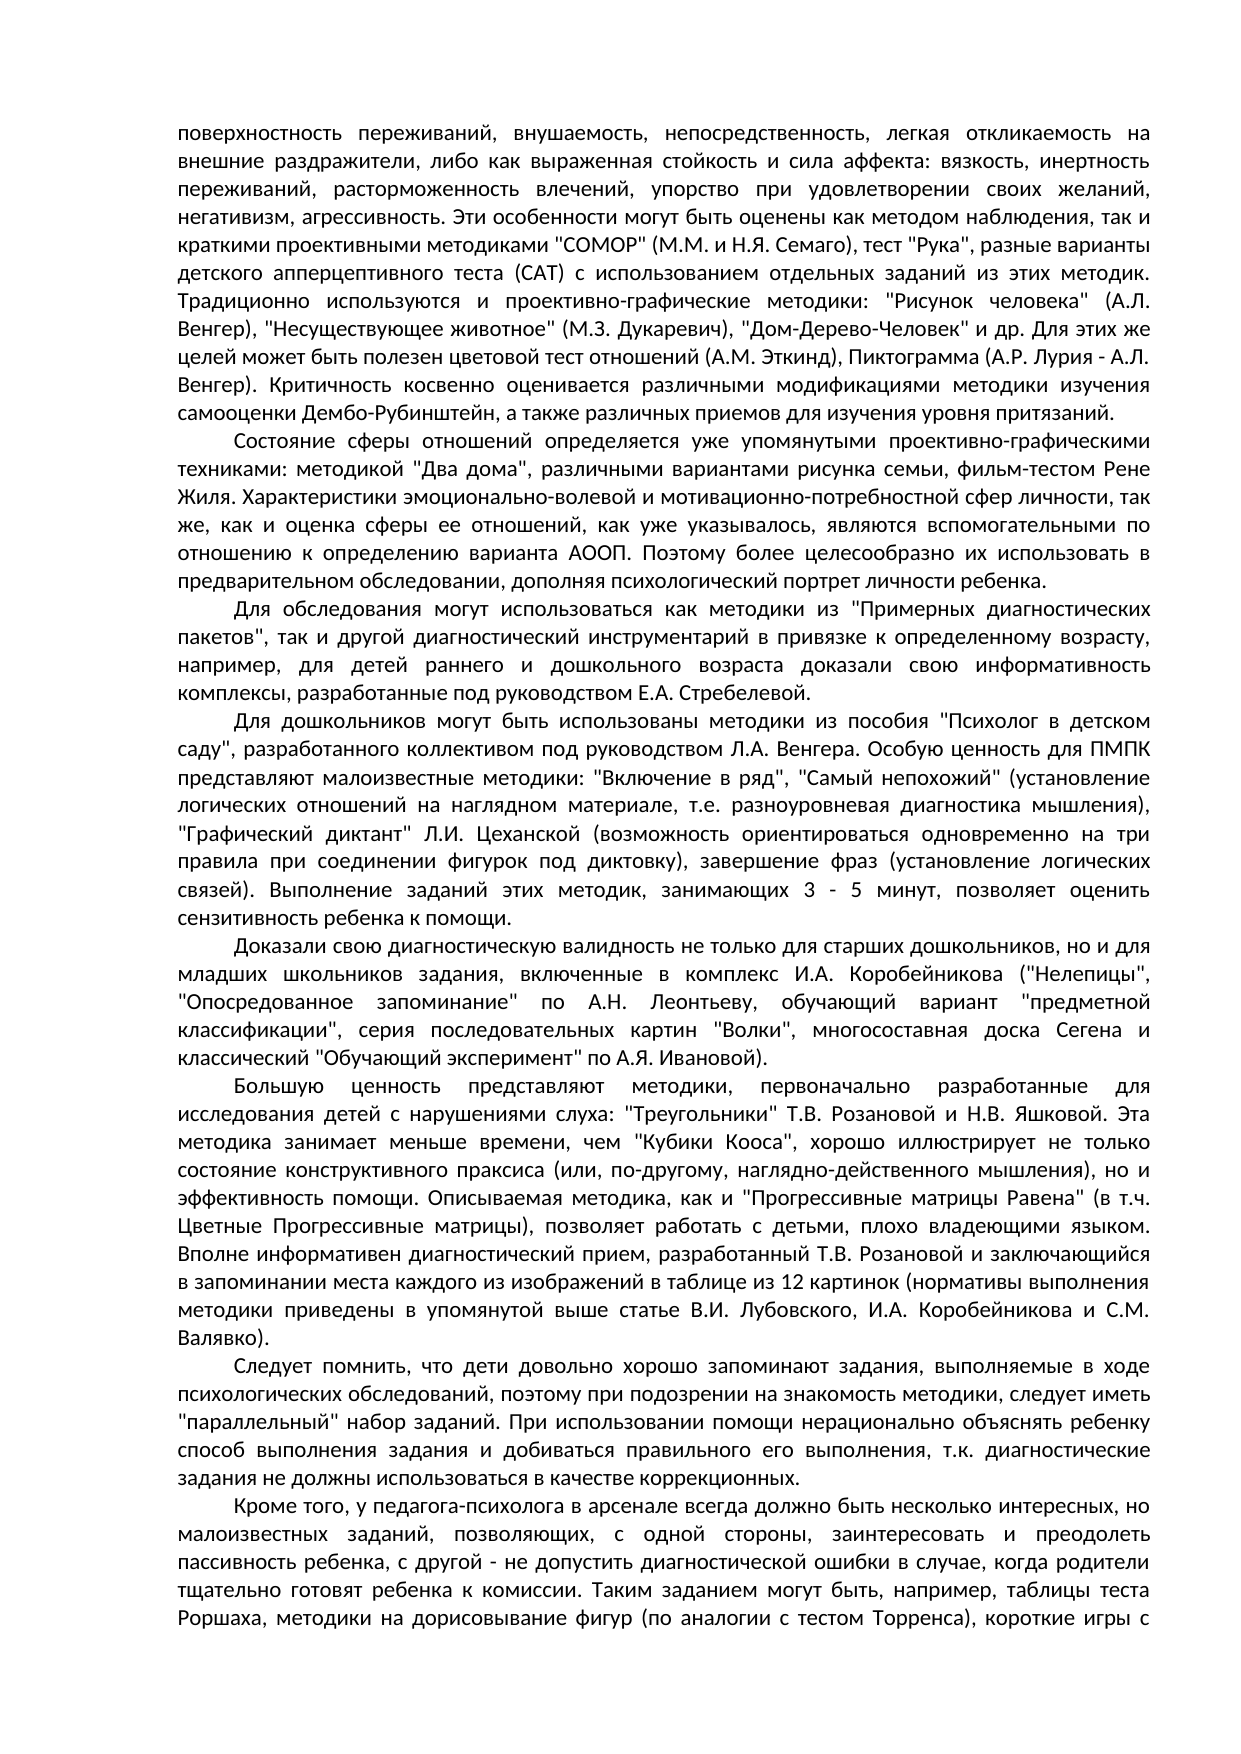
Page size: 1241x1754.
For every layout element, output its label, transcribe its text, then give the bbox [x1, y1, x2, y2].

text Большую ценность представляют методики, первоначально разработанные для исследования детей с нарушениями слуха: "Треугольники" Т.В. Розановой и Н.В. Яшковой. Эта методика занимает меньше времени, чем "Кубики Кооса", хорошо иллюстрирует не только состояние конструктивного праксиса (или, по-другому, наглядно-действенного мышления), но и эффективность помощи. Описываемая методика, как и "Прогрессивные матрицы Равена" (в т.ч. Цветные Прогрессивные матрицы), позволяет работать с детьми, плохо владеющими языком. Вполне информативен диагностический прием, разработанный Т.В. Розановой и заключающийся в запоминании места каждого из изображений в таблице из 12 картинок (нормативы выполнения методики приведены в упомянутой выше статье В.И. Лубовского, И.А. Коробейникова и С.М. Валявко). [177, 1071, 1152, 1351]
text Для дошкольников могут быть использованы методики из пособия "Психолог в детском саду", разработанного коллективом под руководством Л.А. Венгера. Особую ценность для ПМПК представляют малоизвестные методики: "Включение в ряд", "Самый непохожий" (установление логических отношений на наглядном материале, т.е. разноуровневая диагностика мышления), "Графический диктант" Л.И. Цеханской (возможность ориентироваться одновременно на три правила при соединении фигурок под диктовку), завершение фраз (установление логических связей). Выполнение заданий этих методик, занимающих 3 - 5 минут, позволяет оценить сензитивность ребенка к помощи. [177, 707, 1152, 931]
text Состояние сферы отношений определяется уже упомянутыми проективно-графическими техниками: методикой "Два дома", различными вариантами рисунка семьи, фильм-тестом Рене Жиля. Характеристики эмоционально-волевой и мотивационно-потребностной сфер личности, так же, как и оценка сферы ее отношений, как уже указывалось, являются вспомогательными по отношению к определению варианта АООП. Поэтому более целесообразно их использовать в предварительном обследовании, дополняя психологический портрет личности ребенка. [177, 426, 1152, 594]
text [177, 1491, 1152, 1631]
text Для обследования могут использоваться как методики из "Примерных диагностических пакетов", так и другой диагностический инструментарий в привязке к определенному возрасту, например, для детей раннего и дошкольного возраста доказали свою информативность комплексы, разработанные под руководством Е.А. Стребелевой. [177, 594, 1152, 707]
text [177, 118, 1152, 426]
text Доказали свою диагностическую валидность не только для старших дошкольников, но и для младших школьников задания, включенные в комплекс И.А. Коробейникова ("Нелепицы", "Опосредованное запоминание" по А.Н. Леонтьеву, обучающий вариант "предметной классификации", серия последовательных картин "Волки", многосоставная доска Сегена и классический "Обучающий эксперимент" по А.Я. Ивановой). [177, 931, 1152, 1071]
text Следует помнить, что дети довольно хорошо запоминают задания, выполняемые в ходе психологических обследований, поэтому при подозрении на знакомость методики, следует иметь "параллельный" набор заданий. При использовании помощи нерационально объяснять ребенку способ выполнения задания и добиваться правильного его выполнения, т.к. диагностические задания не должны использоваться в качестве коррекционных. [177, 1351, 1152, 1491]
